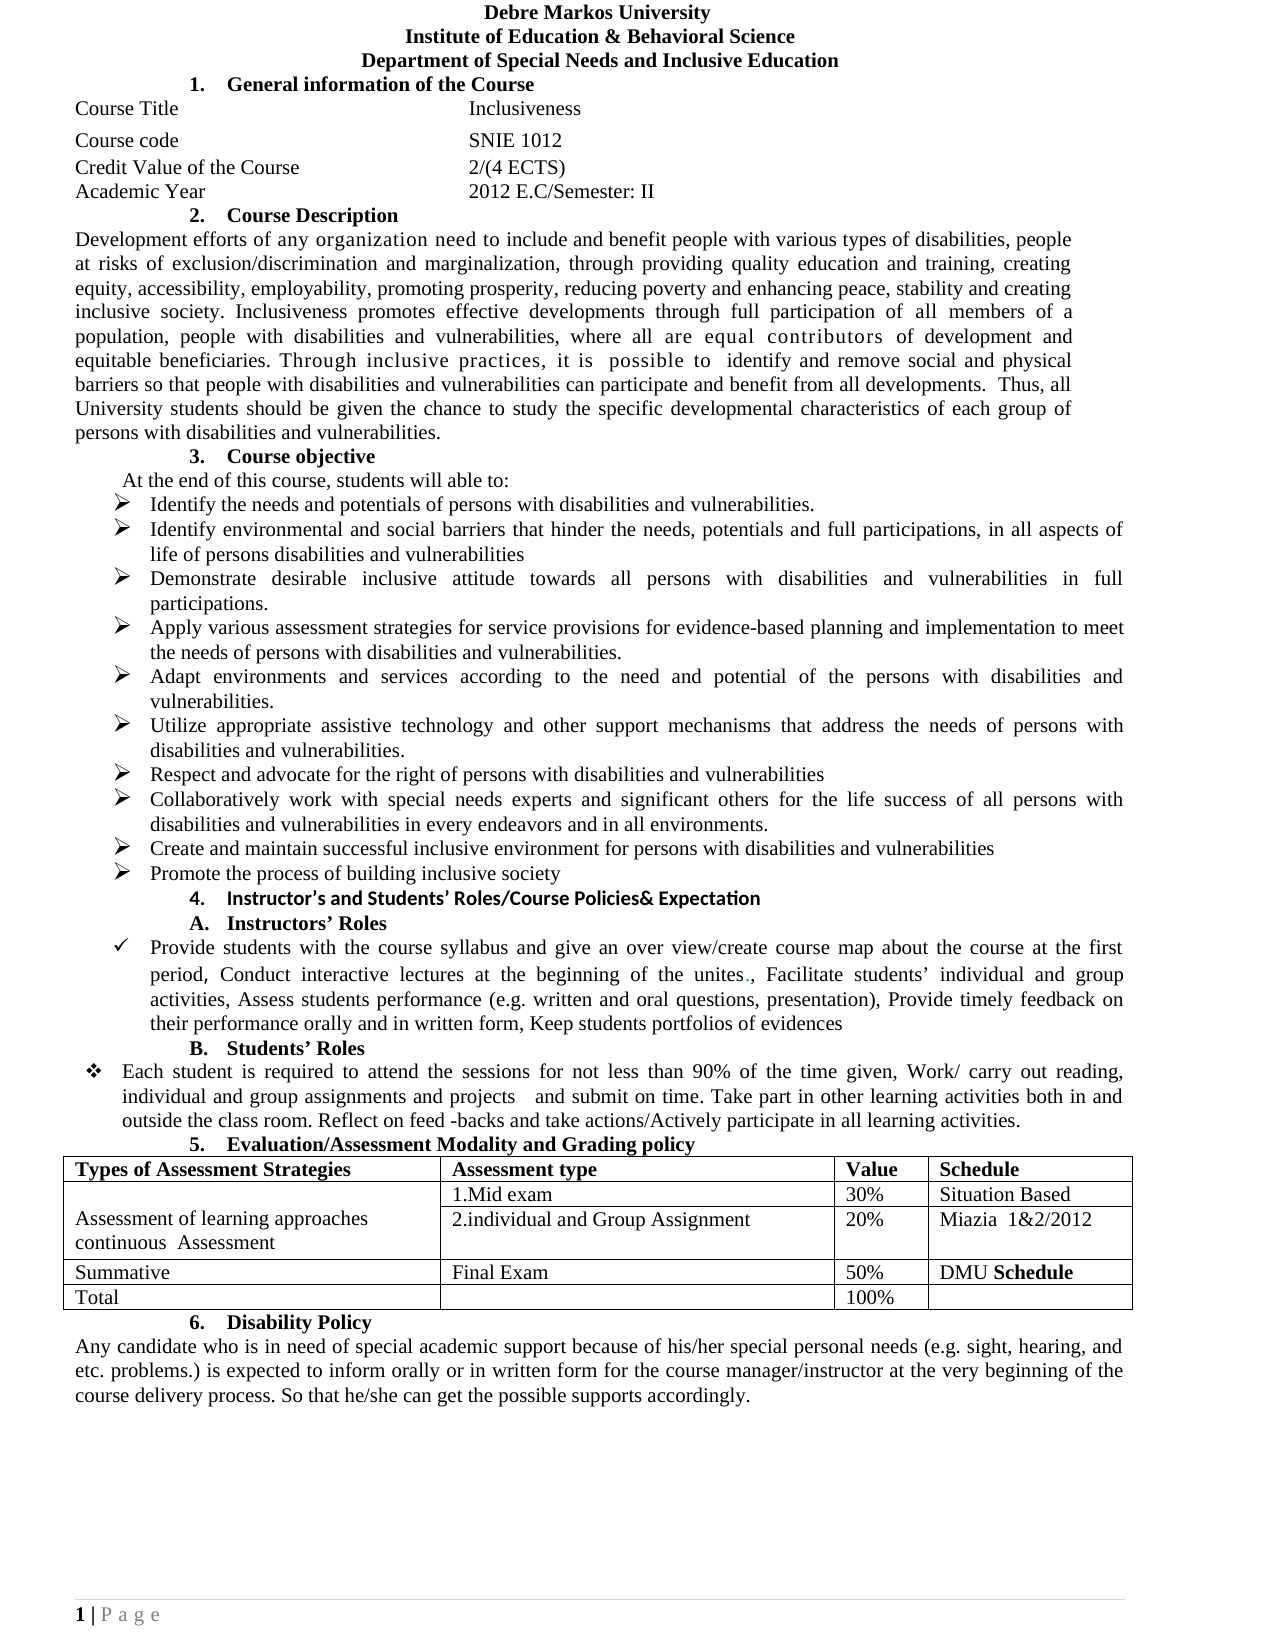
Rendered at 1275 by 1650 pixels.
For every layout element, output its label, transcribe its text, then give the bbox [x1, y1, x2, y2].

table_header Assessment type [441, 1157, 834, 1181]
table_cell Total [64, 1285, 440, 1309]
list Respect and advocate for the right of persons with disabilities and vulnerabilities [112, 762, 1125, 787]
table_cell 100% [835, 1285, 928, 1309]
table_cell 30% [835, 1182, 928, 1206]
list Apply various assessment strategies for service provisions for evidence-based planning and implementation to meet the needs of persons with disabilities and vulnerabilities. [112, 615, 1125, 664]
table_cell Course code [64, 128, 457, 155]
list Utilize appropriate assistive technology and other support mechanisms that address the needs of persons with disabilities and vulnerabilities. [112, 713, 1125, 762]
text Any candidate who is in need of special academic support because of his/her special personal needs (e.g. sight, hearing, and etc. problems.) is expected to inform orally or in written form for the course manager/instructor at the very beginning of the course delivery process. So that he/she can get the possible supports accordingly. [75, 1334, 1125, 1407]
list Course Description [189, 203, 1125, 227]
list Evaluation/Assessment Modality and Grading policy [189, 1132, 1125, 1156]
table_cell Miazia 1&2/2012 [929, 1207, 1132, 1259]
list Students’ Roles [189, 1035, 1125, 1059]
table_header Types of Assessment Strategies [64, 1157, 440, 1181]
list Identify environmental and social barriers that hinder the needs, potentials and full participations, in all aspects of life of persons disabilities and vulnerabilities [112, 517, 1125, 566]
table_cell 50% [835, 1260, 928, 1284]
table_cell DMU Schedule [929, 1260, 1132, 1284]
list Create and maintain successful inclusive environment for persons with disabilities and vulnerabilities [112, 836, 1125, 860]
table_cell 1.Mid exam [441, 1182, 834, 1206]
table_cell 2012 E.C/Semester: II [458, 179, 1144, 203]
list Each student is required to attend the sessions for not less than 90% of the time given, Work/ carry out reading, individual and group assignments and projects and submit on time. Take part in other learning activities both in and outside the class room. Reflect on feed -backs and take actions/Actively participate in all learning activities. [84, 1059, 1125, 1132]
text Development efforts of any organization need to include and benefit people with various types of disabilities, people at risks of exclusion/discrimination and marginalization, through providing quality education and training, creating equity, accessibility, employability, promoting prosperity, reducing poverty and enhancing peace, stability and creating inclusive society. Inclusiveness promotes effective developments through full participation of all members of a population, people with disabilities and vulnerabilities, where all are equal contributors of development and equitable beneficiaries. Through inclusive practices, it is possible to identify and remove social and physical barriers so that people with disabilities and vulnerabilities can participate and benefit from all developments. Thus, all University students should be given the chance to study the specific developmental characteristics of each group of persons with disabilities and vulnerabilities. [75, 227, 1073, 444]
table_cell Summative [64, 1260, 440, 1284]
table_cell 2/(4 ECTS) [458, 155, 1144, 179]
table_cell Final Exam [441, 1260, 834, 1284]
table_cell 2.individual and Group Assignment [441, 1207, 834, 1259]
list Course objective [189, 444, 1073, 468]
list Identify the needs and potentials of persons with disabilities and vulnerabilities. [112, 492, 1125, 517]
table_cell 20% [835, 1207, 928, 1259]
table_cell Assessment of learning approaches continuous Assessment [64, 1182, 440, 1259]
list Promote the process of building inclusive society [112, 860, 1125, 885]
table_cell [929, 1285, 1132, 1309]
table_cell Situation Based [929, 1182, 1132, 1206]
list Collaboratively work with special needs experts and significant others for the life success of all persons with disabilities and vulnerabilities in every endeavors and in all environments. [112, 787, 1125, 836]
list Instructor’s and Students’ Roles/Course Policies& Expectation [189, 885, 1125, 911]
list Provide students with the course syllabus and give an over view/create course map about the course at the first period, Conduct interactive lectures at the beginning of the unites., Facilitate students’ individual and group activities, Assess students performance (e.g. written and oral questions, presentation), Provide timely feedback on their performance orally and in written form, Keep students portfolios of evidences [112, 935, 1125, 1035]
table_header Inclusiveness [458, 96, 1144, 128]
table_cell [441, 1285, 834, 1309]
table_header Value [835, 1157, 928, 1181]
list At the end of this course, students will able to: [122, 468, 1125, 492]
table_cell Academic Year [64, 179, 457, 203]
table_cell SNIE 1012 [458, 128, 1144, 155]
list Instructors’ Roles [189, 911, 1125, 935]
list General information of the Course [189, 72, 1125, 96]
text Debre Markos University Institute of Education & Behavioral Science Department of Special Needs and Inclusive Education [75, 0, 1125, 72]
table_header Schedule [929, 1157, 1132, 1181]
table_cell Credit Value of the Course [64, 155, 457, 179]
list Demonstrate desirable inclusive attitude towards all persons with disabilities and vulnerabilities in full participations. [112, 566, 1125, 615]
list Disability Policy [189, 1310, 1125, 1334]
table_header Course Title [64, 96, 457, 128]
list Adapt environments and services according to the need and potential of the persons with disabilities and vulnerabilities. [112, 664, 1125, 713]
